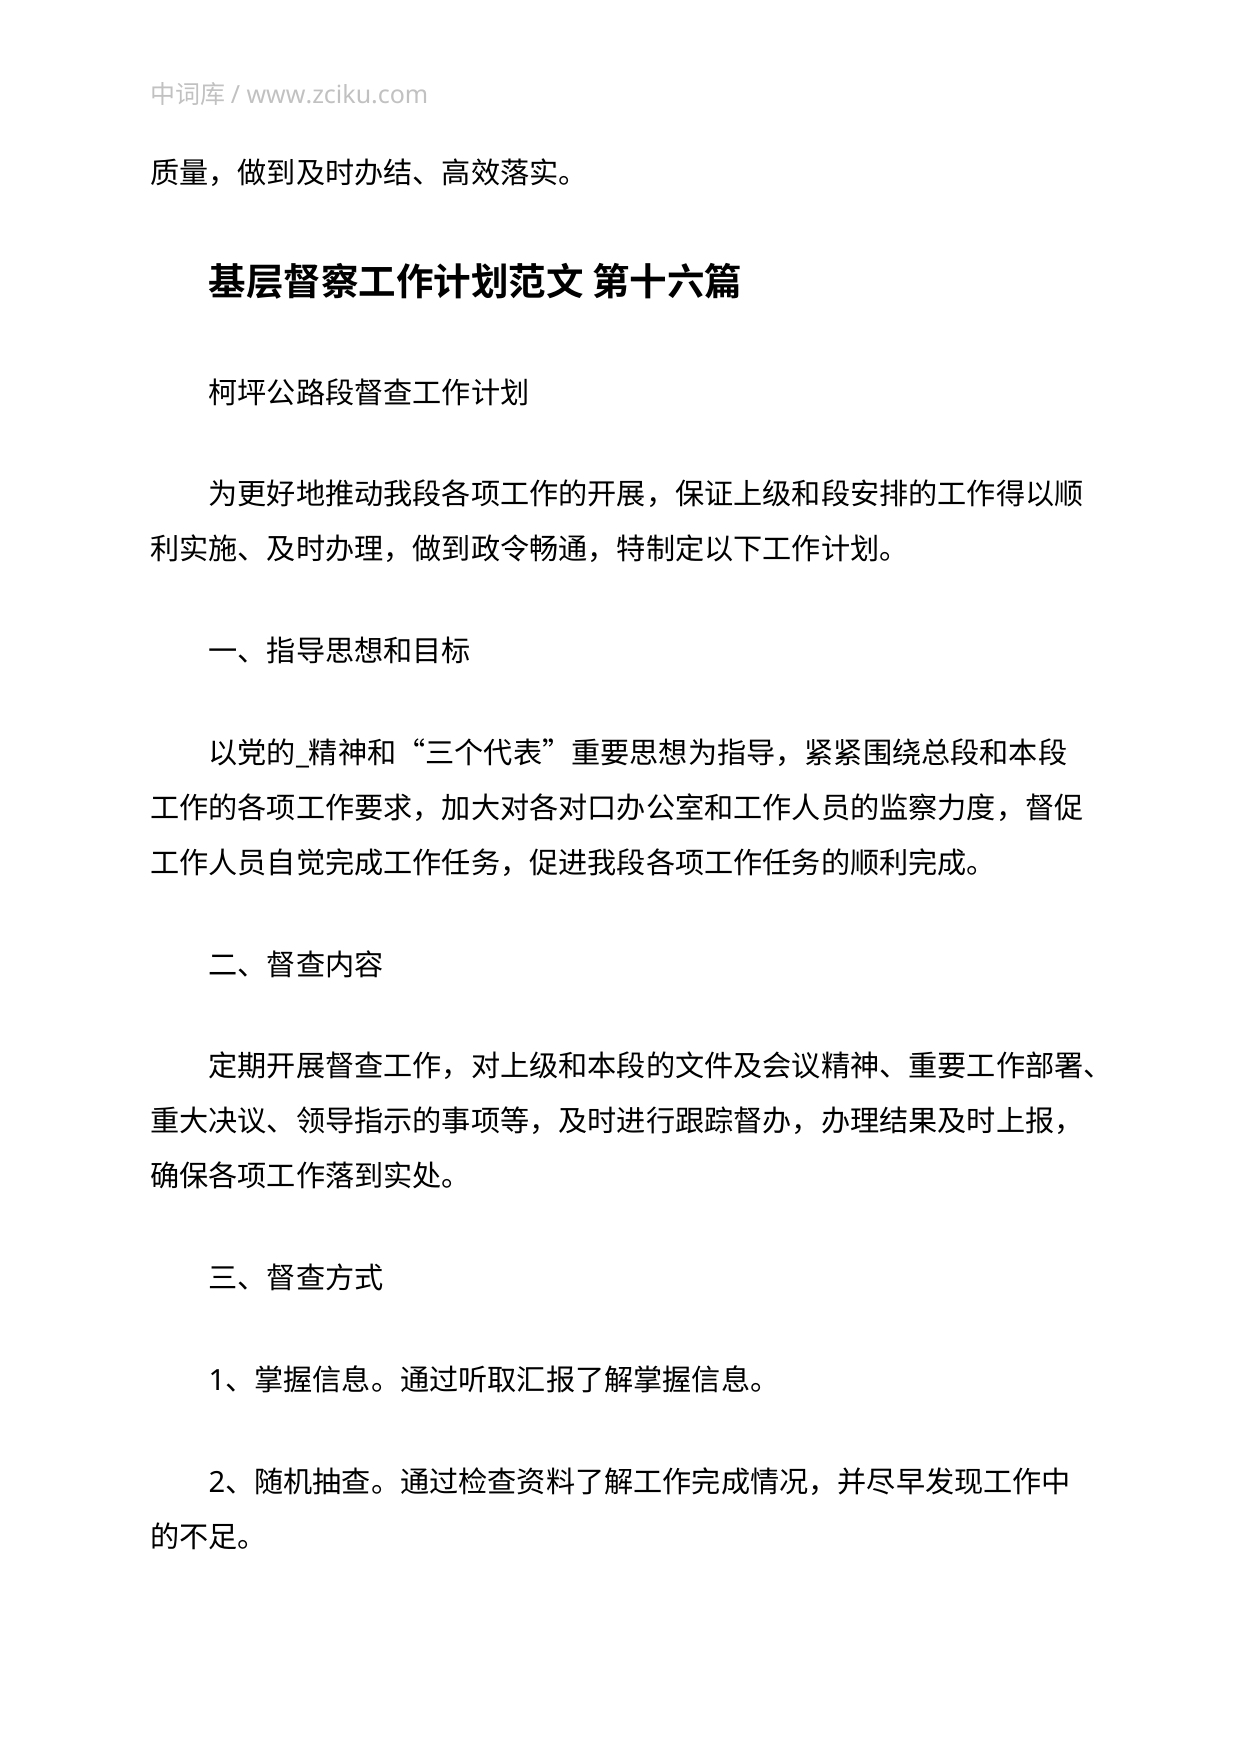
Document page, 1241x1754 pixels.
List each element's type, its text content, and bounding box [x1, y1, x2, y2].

text 以党的_精神和“三个代表”重要思想为指导，紧紧围绕总段和本段工作的各项工作要求，加大对各对口办公室和工作人员的监察力度，督促工作人员自觉完成工作任务，促进我段各项工作任务的顺利完成。 [150, 729, 1090, 882]
text 为更好地推动我段各项工作的开展，保证上级和段安排的工作得以顺利实施、及时办理，做到政令畅通，特制定以下工作计划。 [150, 471, 1090, 568]
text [150, 150, 1090, 192]
text 1、掌握信息。通过听取汇报了解掌握信息。 [150, 1356, 1090, 1398]
text 2、随机抽查。通过检查资料了解工作完成情况，并尽早发现工作中的不足。 [150, 1458, 1090, 1555]
text 基层督察工作计划范文 第十六篇 [150, 252, 1090, 306]
text 定期开展督查工作，对上级和本段的文件及会议精神、重要工作部署、重大决议、领导指示的事项等，及时进行跟踪督办，办理结果及时上报，确保各项工作落到实处。 [150, 1043, 1090, 1195]
text 柯坪公路段督查工作计划 [150, 369, 1090, 411]
text 一、指导思想和目标 [150, 628, 1090, 670]
text 三、督查方式 [150, 1254, 1090, 1297]
text 二、督查内容 [150, 941, 1090, 983]
